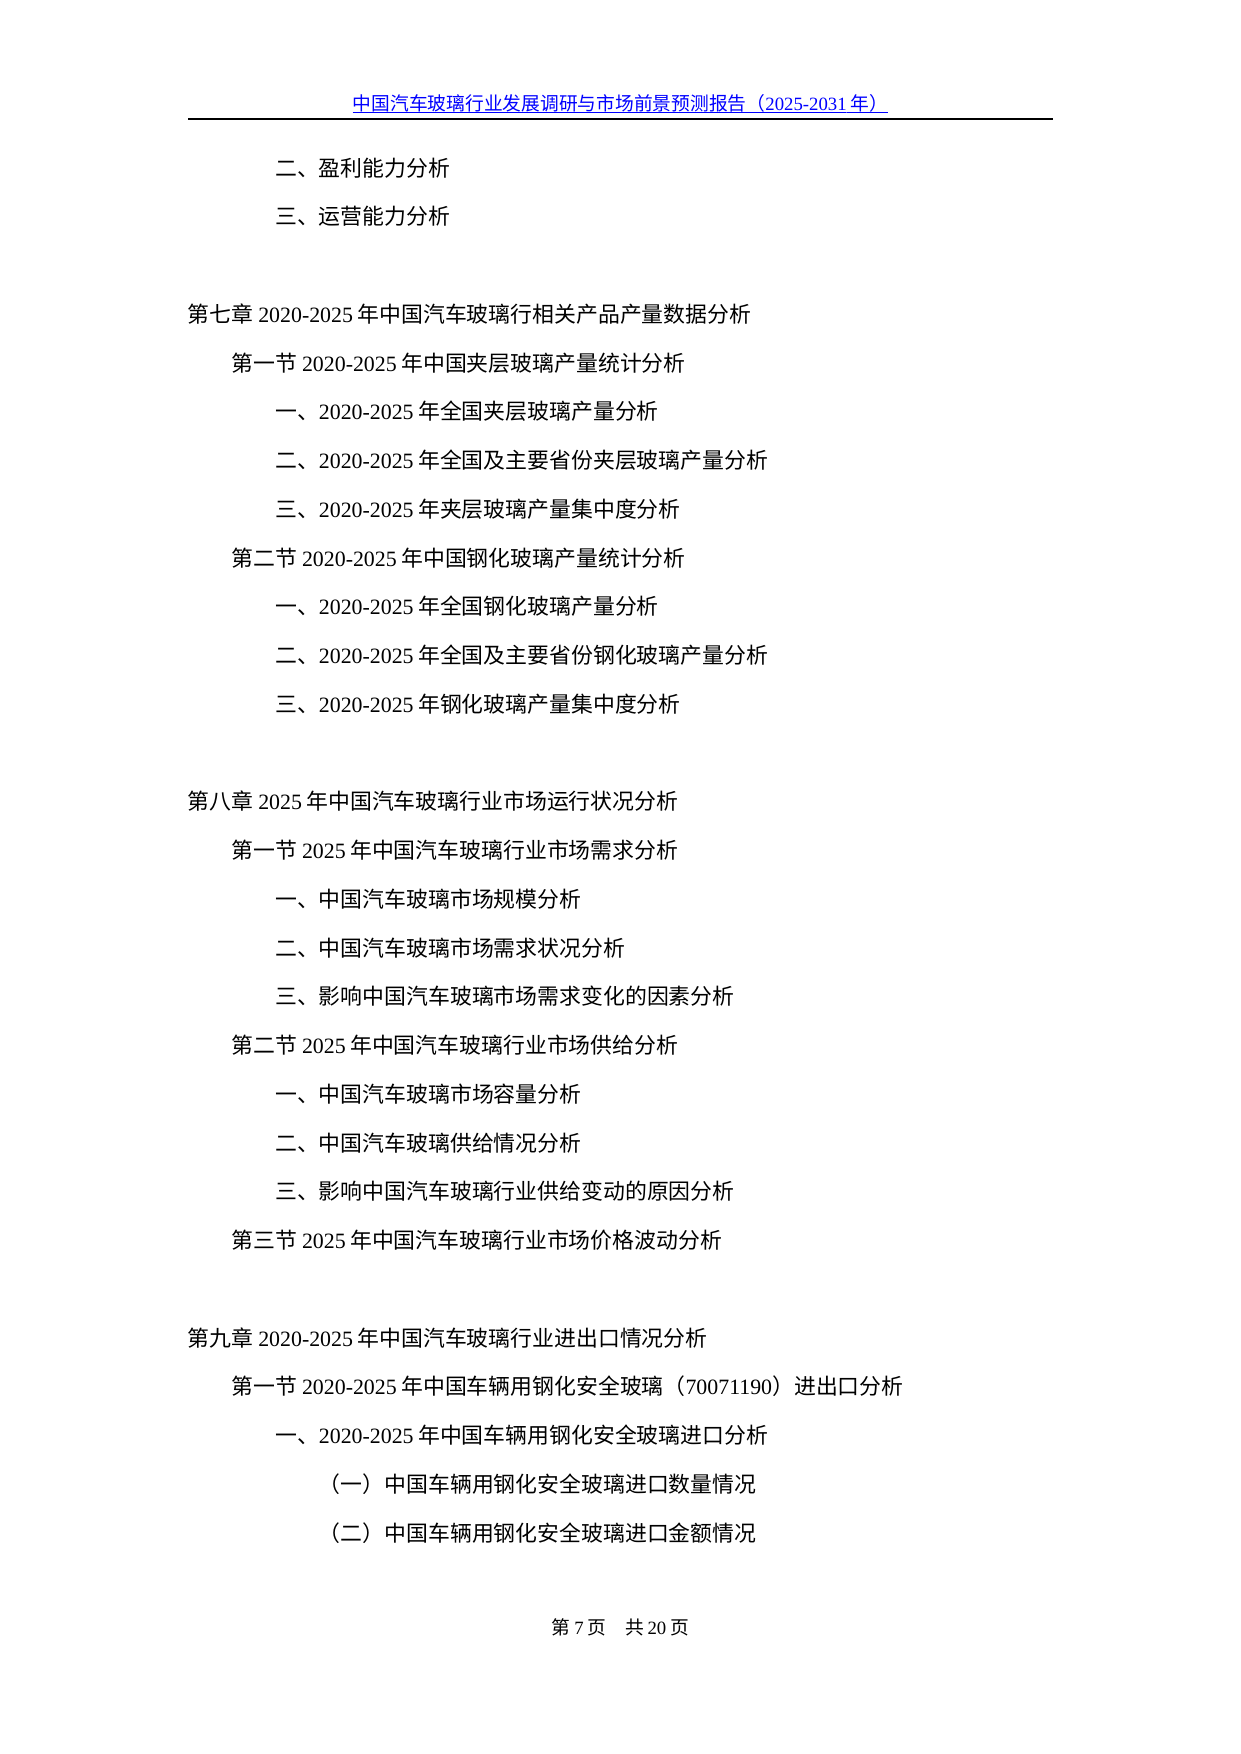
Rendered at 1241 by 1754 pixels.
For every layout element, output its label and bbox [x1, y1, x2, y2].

text [187, 150, 1053, 1548]
